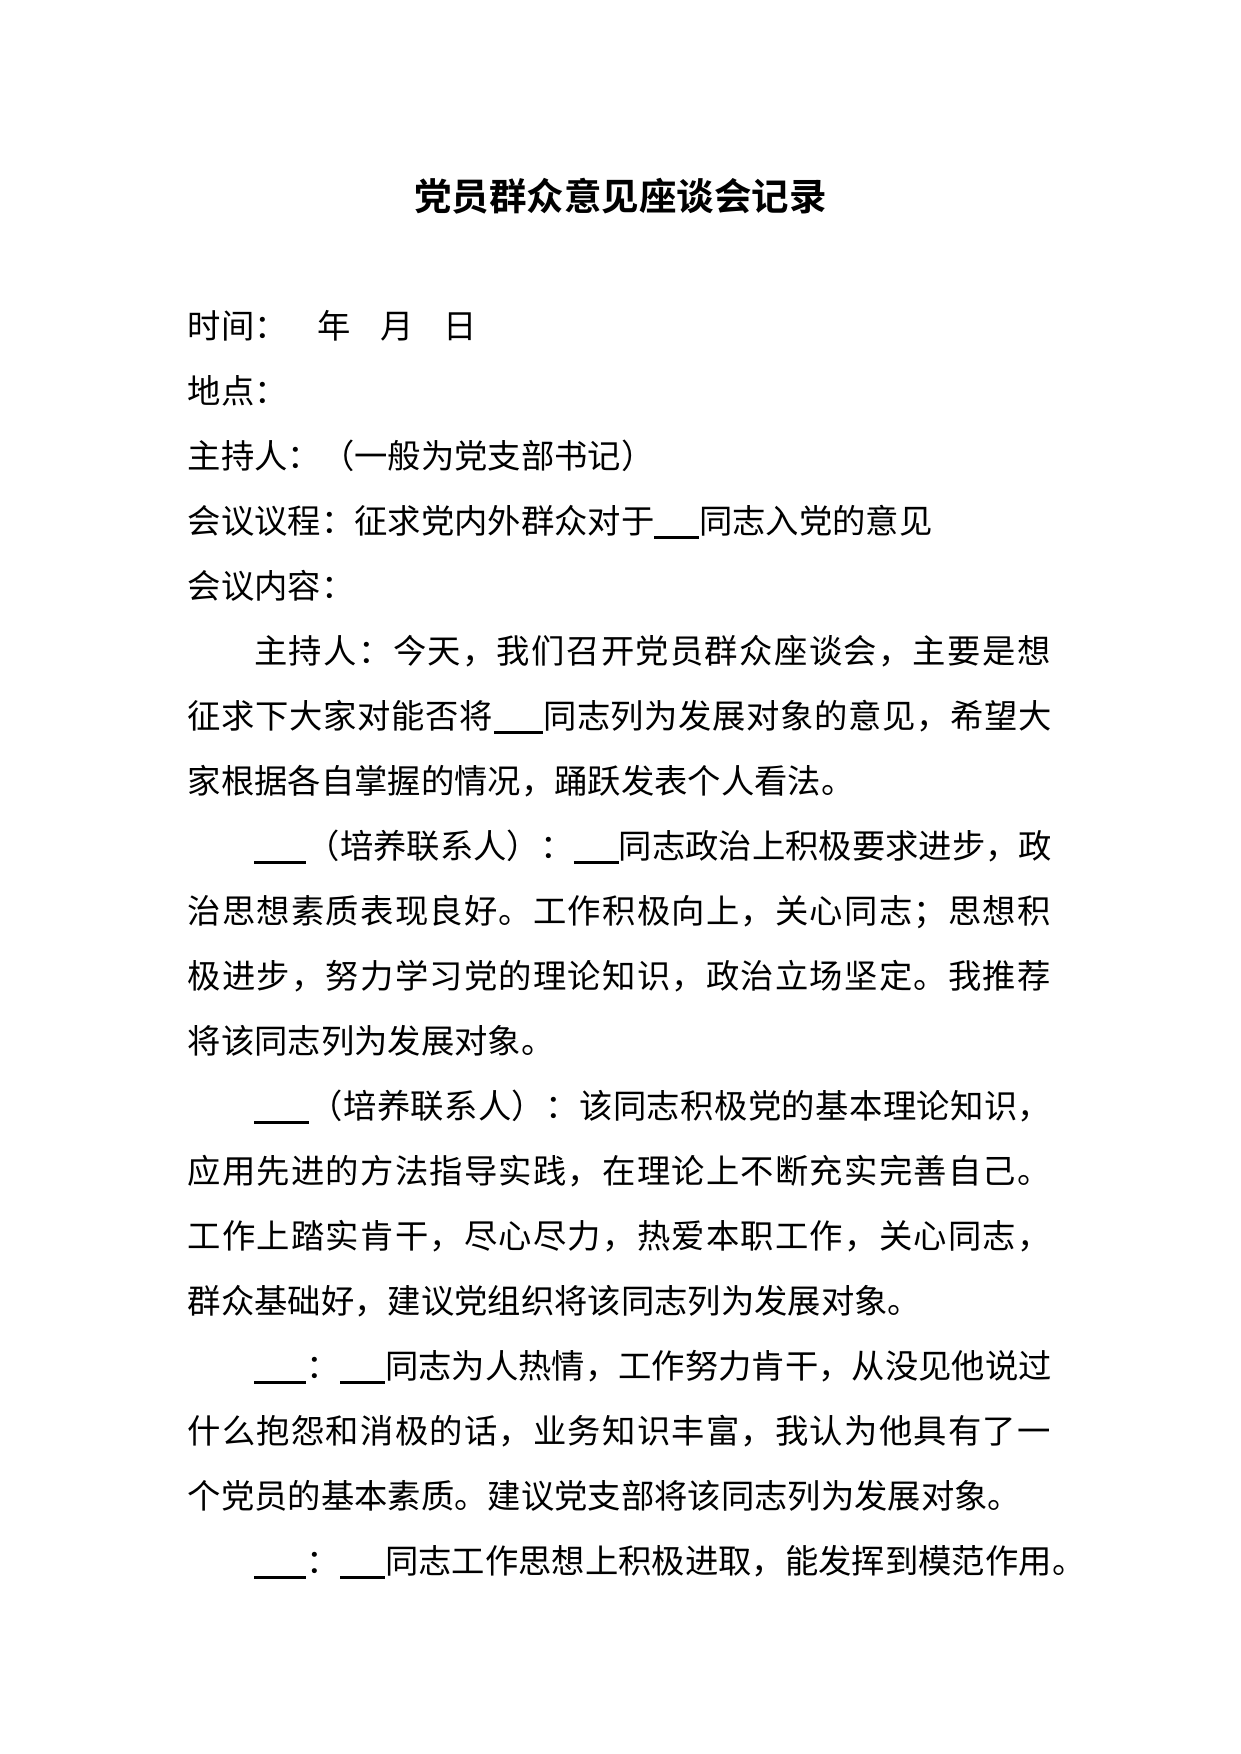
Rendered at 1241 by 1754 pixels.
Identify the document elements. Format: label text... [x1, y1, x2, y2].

text 会议议程：征求党内外群众对于 同志入党的意见 [187, 487, 1053, 552]
text 会议内容： [187, 552, 1053, 617]
text 主持人：（一般为党支部书记） [187, 422, 1053, 487]
text 时间： 年 月 日 [187, 292, 1053, 357]
text （培养联系人）：该同志积极党的基本理论知识，应用先进的方法指导实践，在理论上不断充实完善自己。工作上踏实肯干，尽心尽力，热爱本职工作，关心同志，群众基础好，建议党组织将该同志列为发展对象。 [187, 1072, 1053, 1332]
text 党员群众意见座谈会记录 [187, 162, 1053, 227]
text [187, 1527, 1053, 1592]
text 主持人：今天，我们召开党员群众座谈会，主要是想征求下大家对能否将 同志列为发展对象的意见，希望大家根据各自掌握的情况，踊跃发表个人看法。 [187, 617, 1053, 812]
text （培养联系人）： 同志政治上积极要求进步，政治思想素质表现良好。工作积极向上，关心同志；思想积极进步，努力学习党的理论知识，政治立场坚定。我推荐将该同志列为发展对象。 [187, 812, 1053, 1072]
text 地点： [187, 357, 1053, 422]
text ： 同志为人热情，工作努力肯干，从没见他说过什么抱怨和消极的话，业务知识丰富，我认为他具有了一个党员的基本素质。建议党支部将该同志列为发展对象。 [187, 1332, 1053, 1527]
